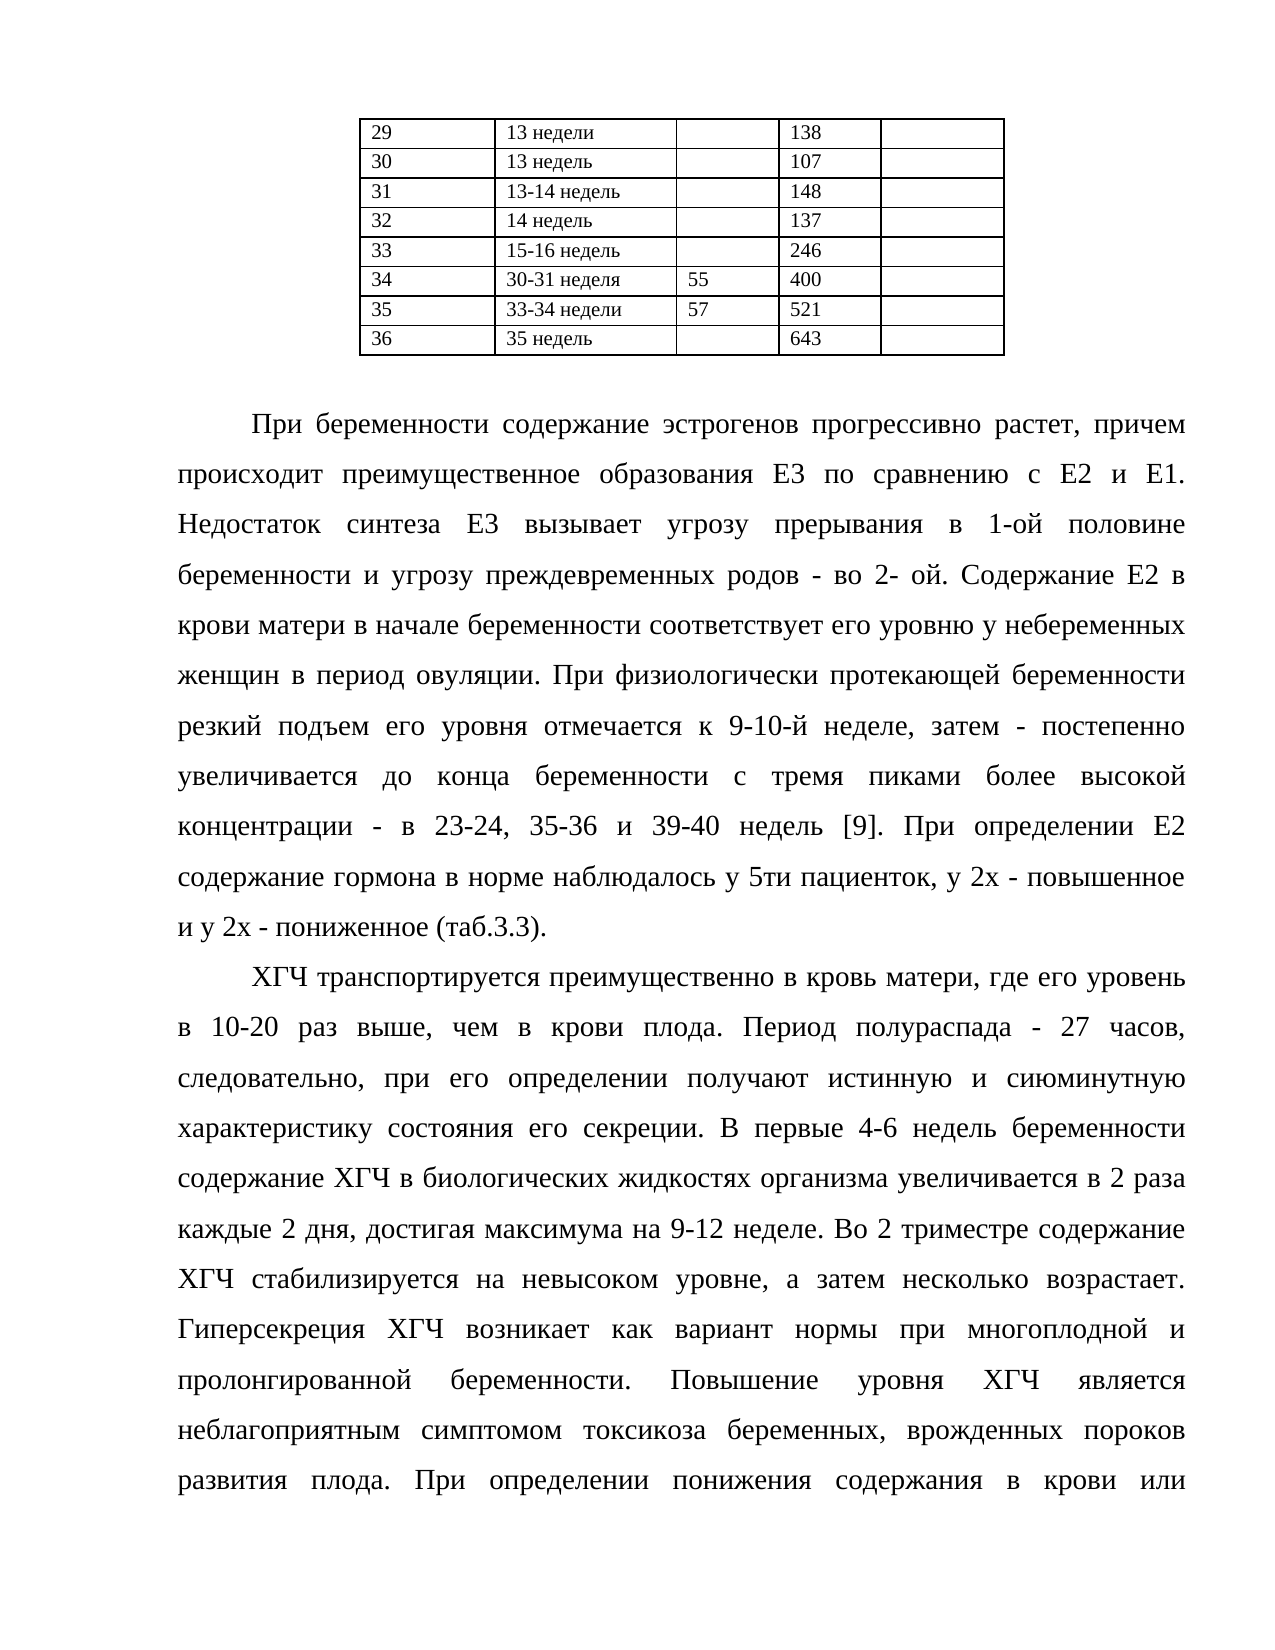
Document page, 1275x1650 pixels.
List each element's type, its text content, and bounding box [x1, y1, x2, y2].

table_cell 30-31 неделя [496, 267, 676, 295]
table_cell [677, 179, 778, 207]
table_cell 35 недель [496, 326, 676, 354]
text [177, 959, 1186, 1496]
table_cell 31 [361, 179, 494, 207]
table_cell 643 [780, 326, 880, 354]
table_cell [882, 267, 1003, 295]
table_cell 148 [780, 179, 880, 207]
table_cell 55 [677, 267, 778, 295]
table_cell 138 [780, 120, 880, 148]
table_cell 521 [780, 297, 880, 324]
table_cell 36 [361, 326, 494, 354]
table_cell 57 [677, 297, 778, 324]
table_cell [677, 238, 778, 266]
table_cell 35 [361, 297, 494, 324]
table_cell 246 [780, 238, 880, 266]
table_cell 107 [780, 149, 880, 177]
table_cell [882, 326, 1003, 354]
table_cell 32 [361, 208, 494, 236]
table_cell [677, 149, 778, 177]
table_cell 137 [780, 208, 880, 236]
table_cell 15-16 недель [496, 238, 676, 266]
table_cell 33-34 недели [496, 297, 676, 324]
table_cell 13 недель [496, 149, 676, 177]
table_cell 30 [361, 149, 494, 177]
table_cell [882, 238, 1003, 266]
table_cell 34 [361, 267, 494, 295]
table_cell 400 [780, 267, 880, 295]
table_cell 33 [361, 238, 494, 266]
table_cell [677, 208, 778, 236]
table_cell 29 [361, 120, 494, 148]
table_cell [882, 149, 1003, 177]
table_cell 14 недель [496, 208, 676, 236]
table_cell 13-14 недель [496, 179, 676, 207]
table_cell [882, 120, 1003, 148]
table_cell [677, 326, 778, 354]
table_cell [882, 179, 1003, 207]
table_cell 13 недели [496, 120, 676, 148]
table_cell [882, 297, 1003, 324]
table_cell [882, 208, 1003, 236]
text При беременности содержание эстрогенов прогрессивно растет, причем происходит преимущественное образования Е3 по сравнению с Е2 и Е1. Недостаток синтеза Е3 вызывает угрозу прерывания в 1-ой половине беременности и угрозу преждевременных родов - во 2- ой. Содержание Е2 в крови матери в начале беременности соответствует его уровню у небеременных женщин в период овуляции. При физиологически протекающей беременности резкий подъем его уровня отмечается к 9-10-й неделе, затем - постепенно увеличивается до конца беременности с тремя пиками более высокой концентрации - в 23-24, 35-36 и 39-40 недель [9]. При определении Е2 содержание гормона в норме наблюдалось у 5ти пациенток, у 2х - повышенное и у 2х - пониженное (таб.3.3). [177, 406, 1186, 942]
table_cell [677, 120, 778, 148]
